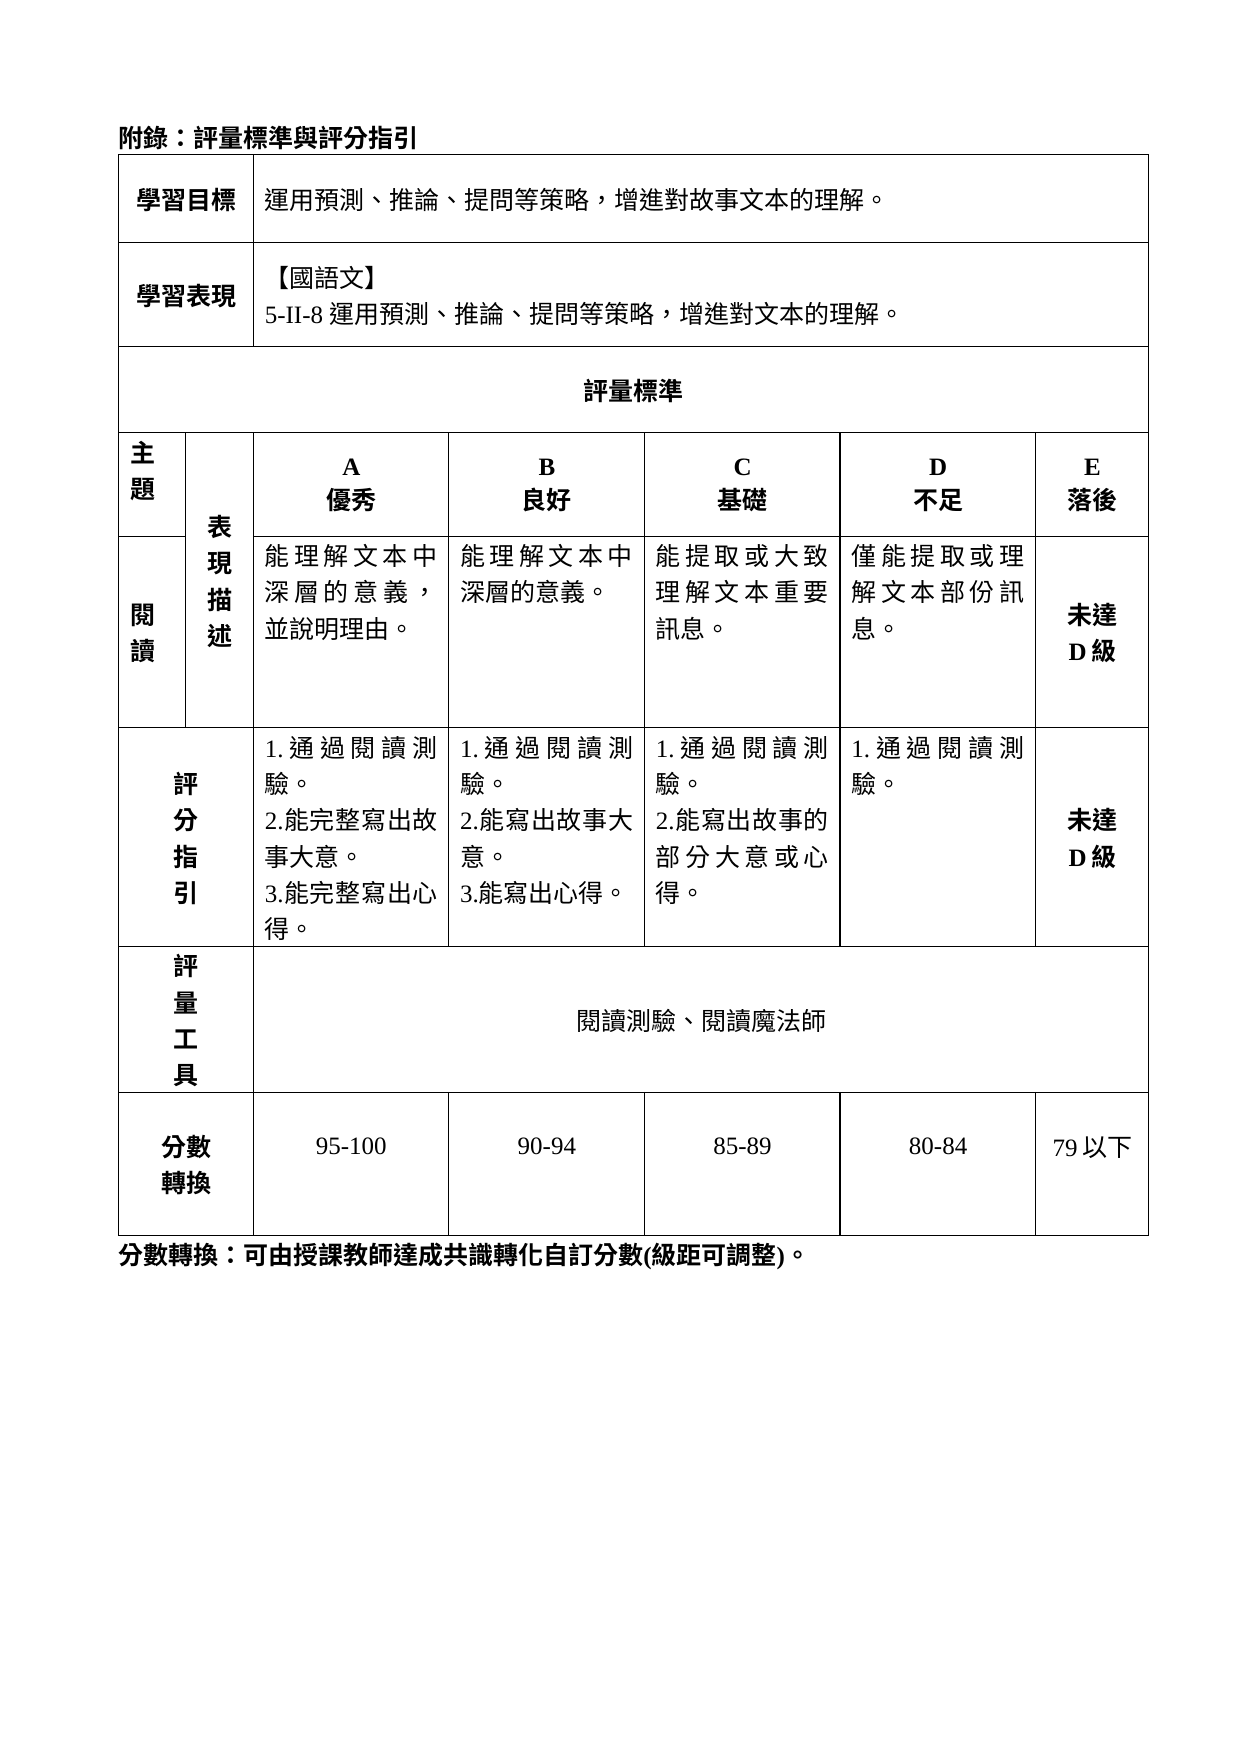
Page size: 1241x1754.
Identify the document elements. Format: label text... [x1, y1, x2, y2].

table_cell 90-94 [449, 1093, 644, 1235]
table_cell 【國語文】 5-II-8 運用預測、推論、提問等策略，增進對文本的理解。 [254, 243, 1148, 346]
table_cell 評量標準 [119, 347, 1148, 432]
table_cell 1.通過閱讀測驗。 [841, 728, 1035, 946]
table_cell 表現描述 [186, 433, 253, 727]
table_cell 閱讀 [119, 537, 185, 727]
table_cell 未達 D級 [1036, 728, 1148, 946]
table_cell 僅能提取或理解文本部份訊息。 [841, 537, 1035, 727]
table_cell 學習表現 [119, 243, 253, 346]
table_cell 未達 D級 [1036, 537, 1148, 727]
table_cell 1.通過閱讀測驗。 2.能完整寫出故事大意。 3.能完整寫出心得。 [254, 728, 448, 946]
table_header 運用預測、推論、提問等策略，增進對故事文本的理解。 [254, 155, 1148, 242]
table_cell 能提取或大致理解文本重要訊息。 [645, 537, 839, 727]
table_cell E 落後 [1036, 433, 1148, 536]
table_header 學習目標 [119, 155, 253, 242]
text 分數轉換：可由授課教師達成共識轉化自訂分數(級距可調整)。 [118, 1236, 1122, 1272]
table_cell 85-89 [645, 1093, 839, 1235]
table_cell 1.通過閱讀測驗。 2.能寫出故事的部分大意或心得。 [645, 728, 839, 946]
table_cell 1.通過閱讀測驗。 2.能寫出故事大意。 3.能寫出心得。 [449, 728, 644, 946]
table_cell 分數 轉換 [119, 1093, 253, 1235]
table_cell A 優秀 [254, 433, 448, 536]
table_cell 能理解文本中深層的意義。 [449, 537, 644, 727]
table_cell B 良好 [449, 433, 644, 536]
table_cell 主 題 [119, 433, 185, 536]
table_cell 評 分 指 引 [119, 728, 253, 946]
table_cell 80-84 [841, 1093, 1035, 1235]
text 附錄：評量標準與評分指引 [118, 118, 1122, 154]
table_cell D 不足 [841, 433, 1035, 536]
table_cell 評 量 工 具 [119, 947, 253, 1092]
table_cell 79以下 [1036, 1093, 1148, 1235]
table_cell 能理解文本中深層的意義，並說明理由。 [254, 537, 448, 727]
table_cell C 基礎 [645, 433, 839, 536]
table_cell 95-100 [254, 1093, 448, 1235]
table_cell 閱讀測驗、閱讀魔法師 [254, 947, 1148, 1092]
